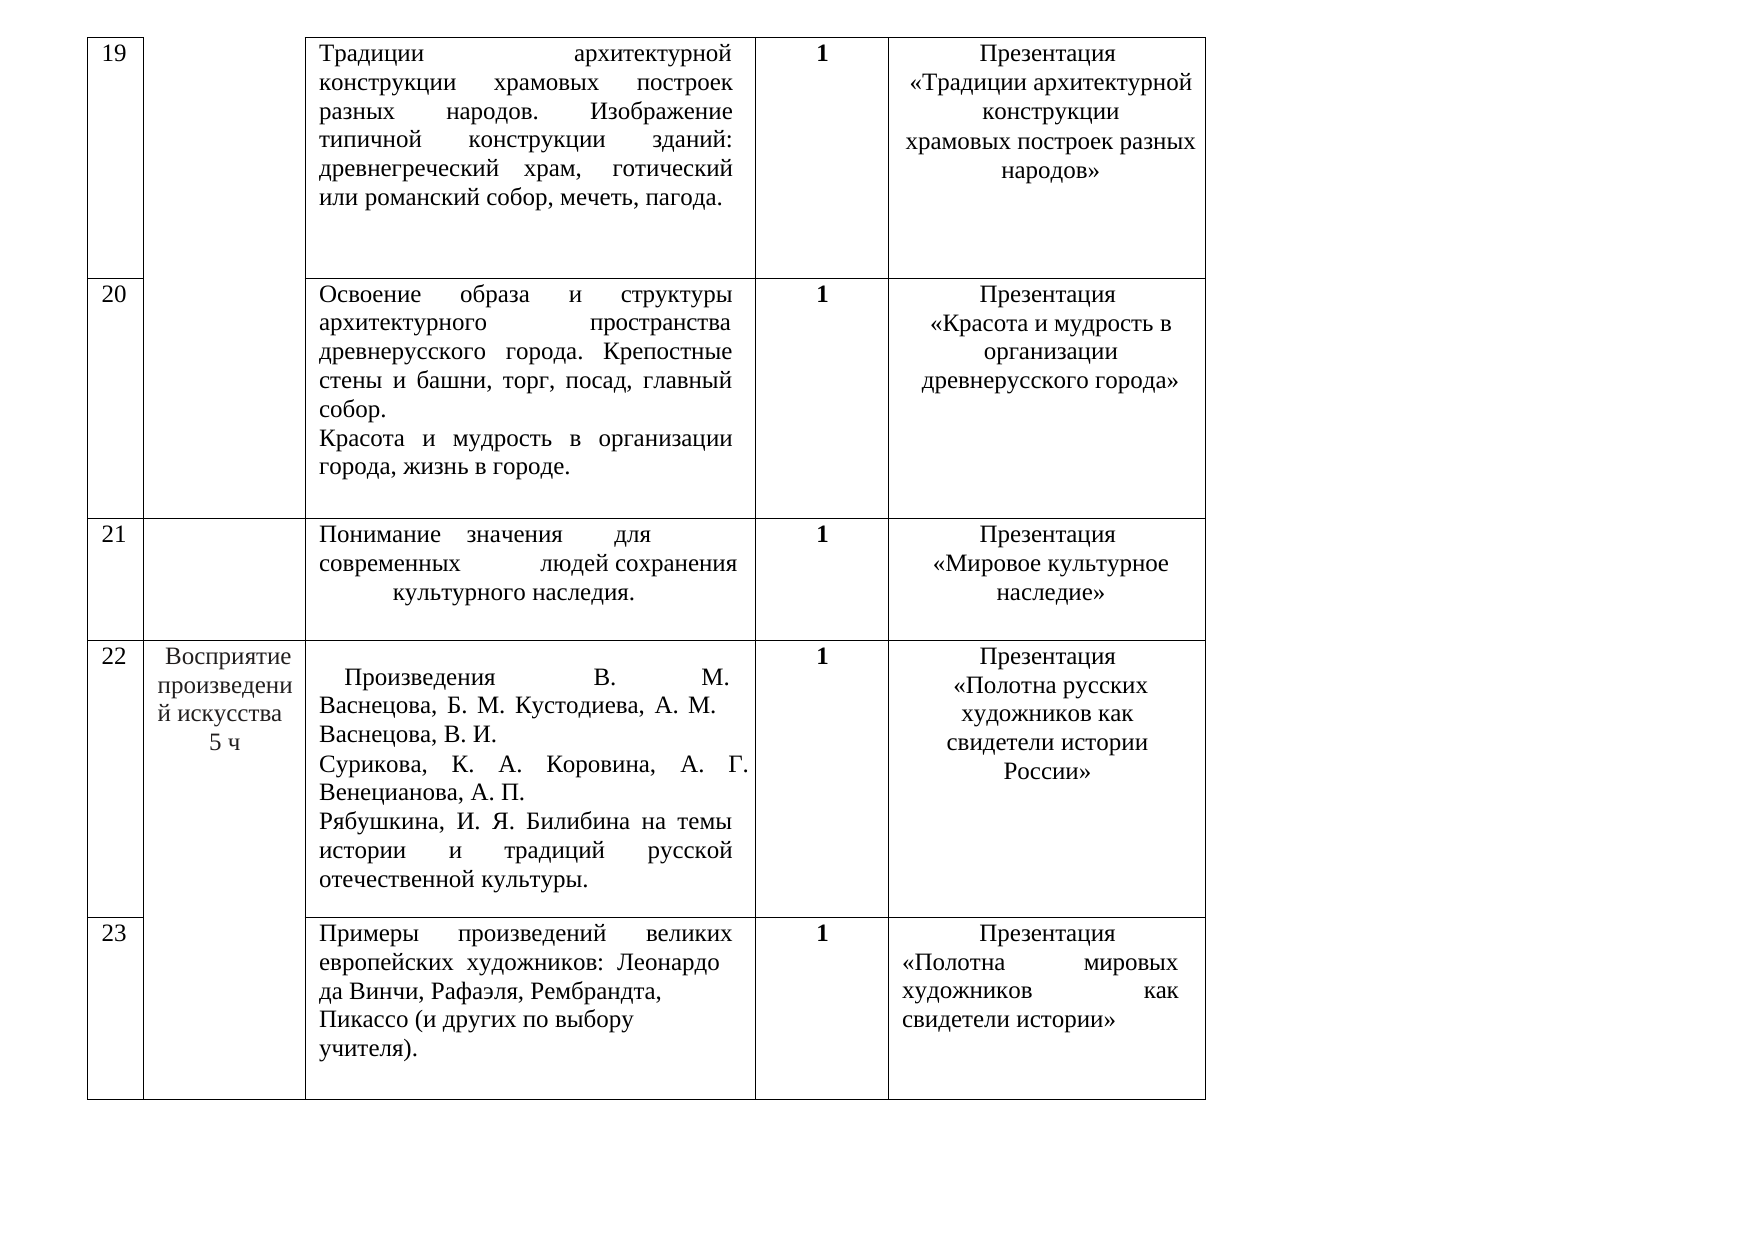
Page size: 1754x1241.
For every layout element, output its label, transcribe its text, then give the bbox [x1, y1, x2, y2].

table_cell Понимание значения для современных людей сохранения культурного наследия. [306, 519, 755, 640]
table_cell 20 [88, 279, 143, 518]
table_cell Презентация «Красота и мудрость в организации древнерусского города» [889, 279, 1205, 518]
table_cell 1 [756, 519, 888, 640]
table_header Презентация «Традиции архитектурной конструкции храмовых построек разных народов» [889, 38, 1205, 278]
table_cell 22 [88, 641, 143, 917]
table_cell Презентация «Мировое культурное наследие» [889, 519, 1205, 640]
table_header 1 [756, 38, 888, 278]
table_cell 21 [88, 519, 143, 640]
table_cell Освоение образа и структуры архитектурного пространства древнерусского города. Крепостные стены и башни, торг, посад, главный собор. Красота и мудрость в организации города, жизнь в городе. [306, 279, 755, 518]
table_cell 1 [756, 918, 888, 1098]
table_cell 1 [756, 641, 888, 917]
table_cell 23 [88, 918, 143, 1098]
table_cell Презентация «Полотна русских художников как свидетели истории России» [889, 641, 1205, 917]
table_header Традиции архитектурной конструкции храмовых построек разных народов. Изображение типичной конструкции зданий: древнегреческий храм, готический или романский собор, мечеть, пагода. [306, 38, 755, 278]
table_cell [144, 519, 305, 640]
table_header 19 [88, 38, 143, 278]
table_header [144, 37, 305, 518]
table_cell 1 [756, 279, 888, 518]
table_cell Произведения В. М. Васнецова, Б. М. Кустодиева, А. М. Васнецова, В. И. Сурикова, К. А. Коровина, А. Г. Венецианова, А. П. Рябушкина, И. Я. Билибина на темы истории и традиций русской отечественной культуры. [306, 641, 755, 917]
table_cell Презентация «Полотна мировых художников как свидетели истории» [889, 918, 1205, 1098]
table_cell Восприятие произведени й искусства 5 ч [144, 641, 305, 1098]
table_cell Примеры произведений великих европейских художников: Леонардо да Винчи, Рафаэля, Рембрандта, Пикассо (и других по выбору учителя). [306, 918, 755, 1098]
